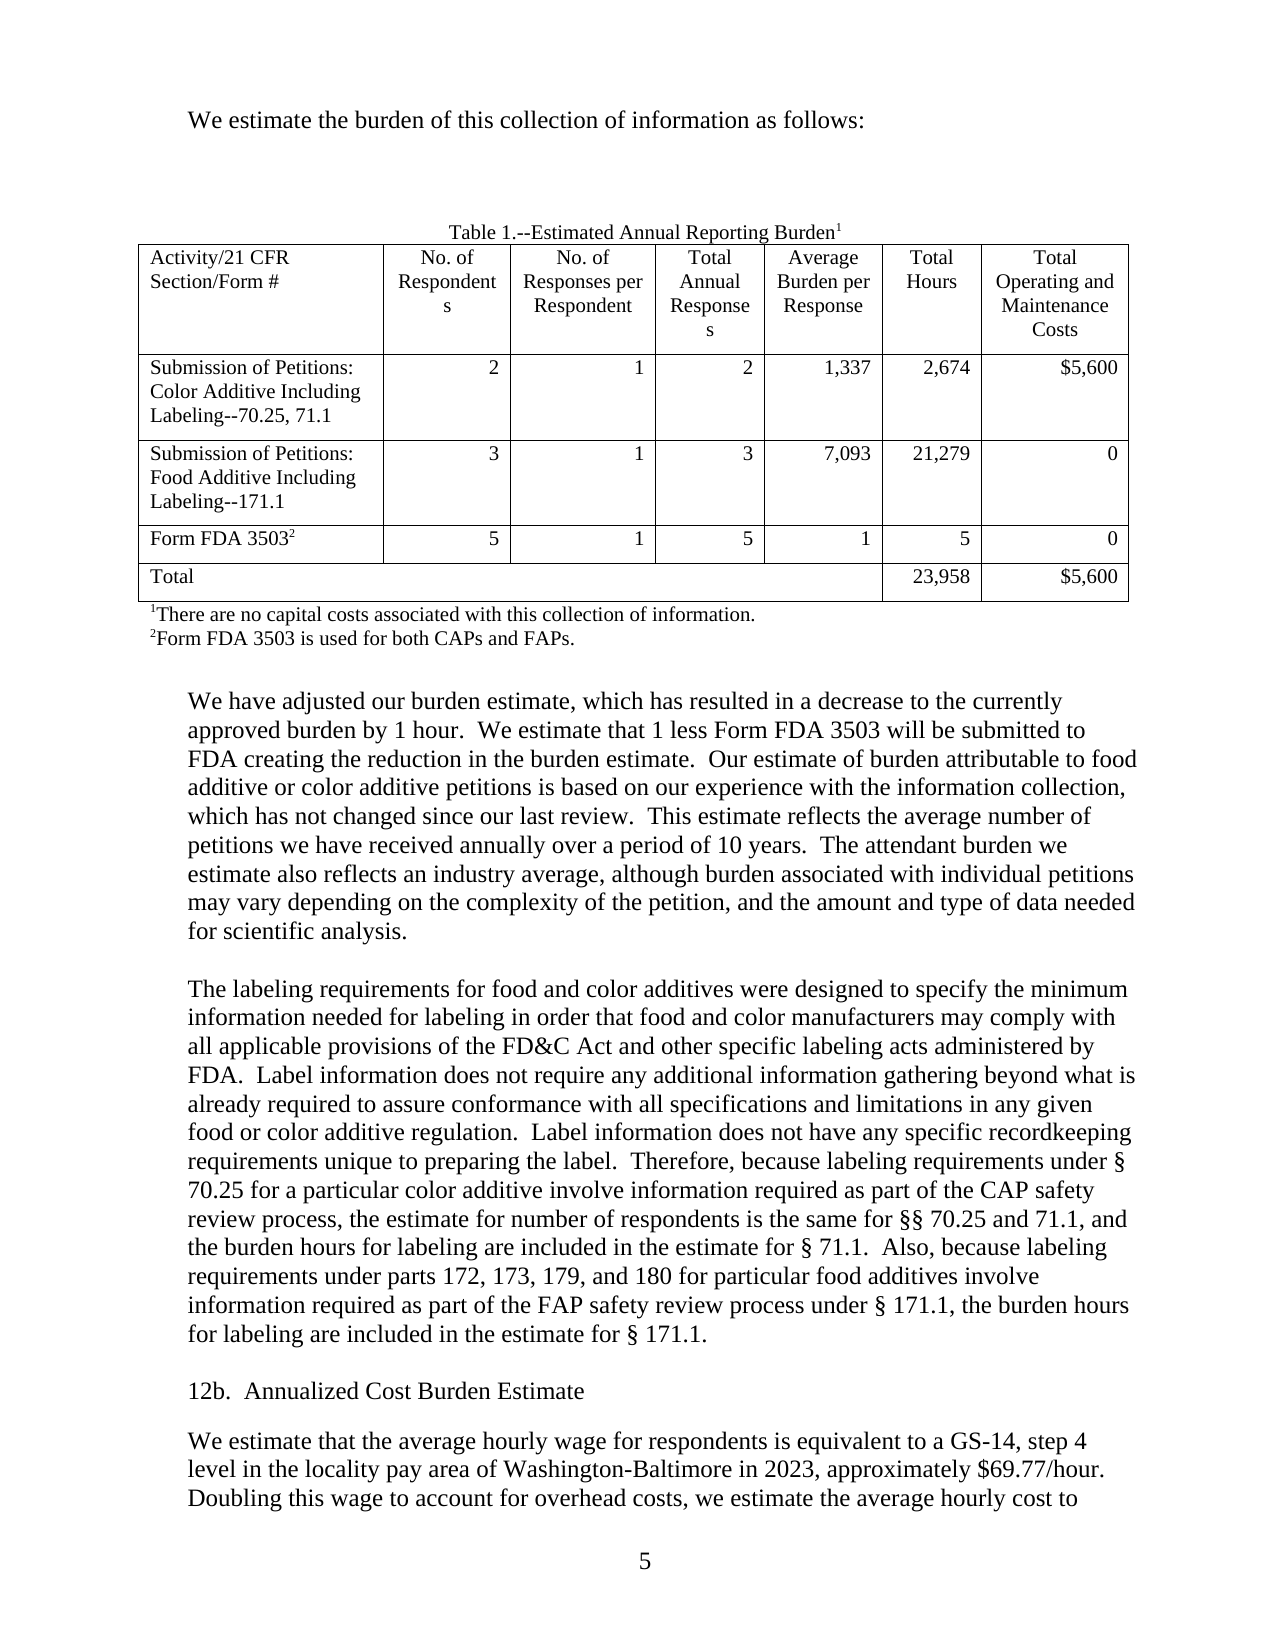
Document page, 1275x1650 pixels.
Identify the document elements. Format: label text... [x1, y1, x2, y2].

text We estimate the burden of this collection of information as follows: [187, 105, 1140, 134]
table_cell 1,337 [765, 355, 882, 439]
table_header Total Annual Responses [656, 245, 764, 354]
table_cell 3 [384, 441, 510, 525]
table_header Total Hours [883, 245, 981, 354]
table_header Total Operating and Maintenance Costs [982, 245, 1128, 354]
table_cell 2 [384, 355, 510, 439]
table_cell 5 [384, 526, 510, 563]
table_cell Form FDA 35032 [139, 526, 383, 563]
table_cell 23,958 [883, 564, 981, 601]
table_cell 0 [982, 526, 1128, 563]
text The labeling requirements for food and color additives were designed to specify the minimum information needed for labeling in order that food and color manufacturers may comply with all applicable provisions of the FD&C Act and other specific labeling acts administered by FDA. Label information does not require any additional information gathering beyond what is already required to assure conformance with all specifications and limitations in any given food or color additive regulation. Label information does not have any specific recordkeeping requirements unique to preparing the label. Therefore, because labeling requirements under § 70.25 for a particular color additive involve information required as part of the CAP safety review process, the estimate for number of respondents is the same for §§ 70.25 and 71.1, and the burden hours for labeling are included in the estimate for § 71.1. Also, because labeling requirements under parts 172, 173, 179, and 180 for particular food additives involve information required as part of the FAP safety review process under § 171.1, the burden hours for labeling are included in the estimate for § 171.1. [187, 974, 1140, 1347]
table_header No. of Responses per Respondent [511, 245, 655, 354]
text 1There are no capital costs associated with this collection of information. [150, 602, 1140, 626]
table_cell $5,600 [982, 355, 1128, 439]
table_header Activity/21 CFR Section/Form # [139, 245, 383, 354]
text Table 1.--Estimated Annual Reporting Burden1 [150, 220, 1140, 244]
table_cell 0 [982, 441, 1128, 525]
text 12b. Annualized Cost Burden Estimate [187, 1376, 1140, 1405]
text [187, 1426, 1140, 1512]
table_cell 3 [656, 441, 764, 525]
table_cell 21,279 [883, 441, 981, 525]
table_cell $5,600 [982, 564, 1128, 601]
table_cell 1 [511, 441, 655, 525]
table_cell Total [139, 564, 882, 601]
table_cell 2,674 [883, 355, 981, 439]
table_cell 7,093 [765, 441, 882, 525]
table_cell 2 [656, 355, 764, 439]
table_cell 1 [511, 355, 655, 439]
table_cell 1 [511, 526, 655, 563]
table_cell Submission of Petitions: Food Additive Including Labeling--171.1 [139, 441, 383, 525]
table_cell 5 [883, 526, 981, 563]
table_header Average Burden per Response [765, 245, 882, 354]
table_cell 1 [765, 526, 882, 563]
table_cell 5 [656, 526, 764, 563]
text We have adjusted our burden estimate, which has resulted in a decrease to the currently approved burden by 1 hour. We estimate that 1 less Form FDA 3503 will be submitted to FDA creating the reduction in the burden estimate. Our estimate of burden attributable to food additive or color additive petitions is based on our experience with the information collection, which has not changed since our last review. This estimate reflects the average number of petitions we have received annually over a period of 10 years. The attendant burden we estimate also reflects an industry average, although burden associated with individual petitions may vary depending on the complexity of the petition, and the amount and type of data needed for scientific analysis. [187, 686, 1140, 945]
text 2Form FDA 3503 is used for both CAPs and FAPs. [150, 626, 1140, 650]
table_cell Submission of Petitions: Color Additive Including Labeling--70.25, 71.1 [139, 355, 383, 439]
table_header No. of Respondents [384, 245, 510, 354]
